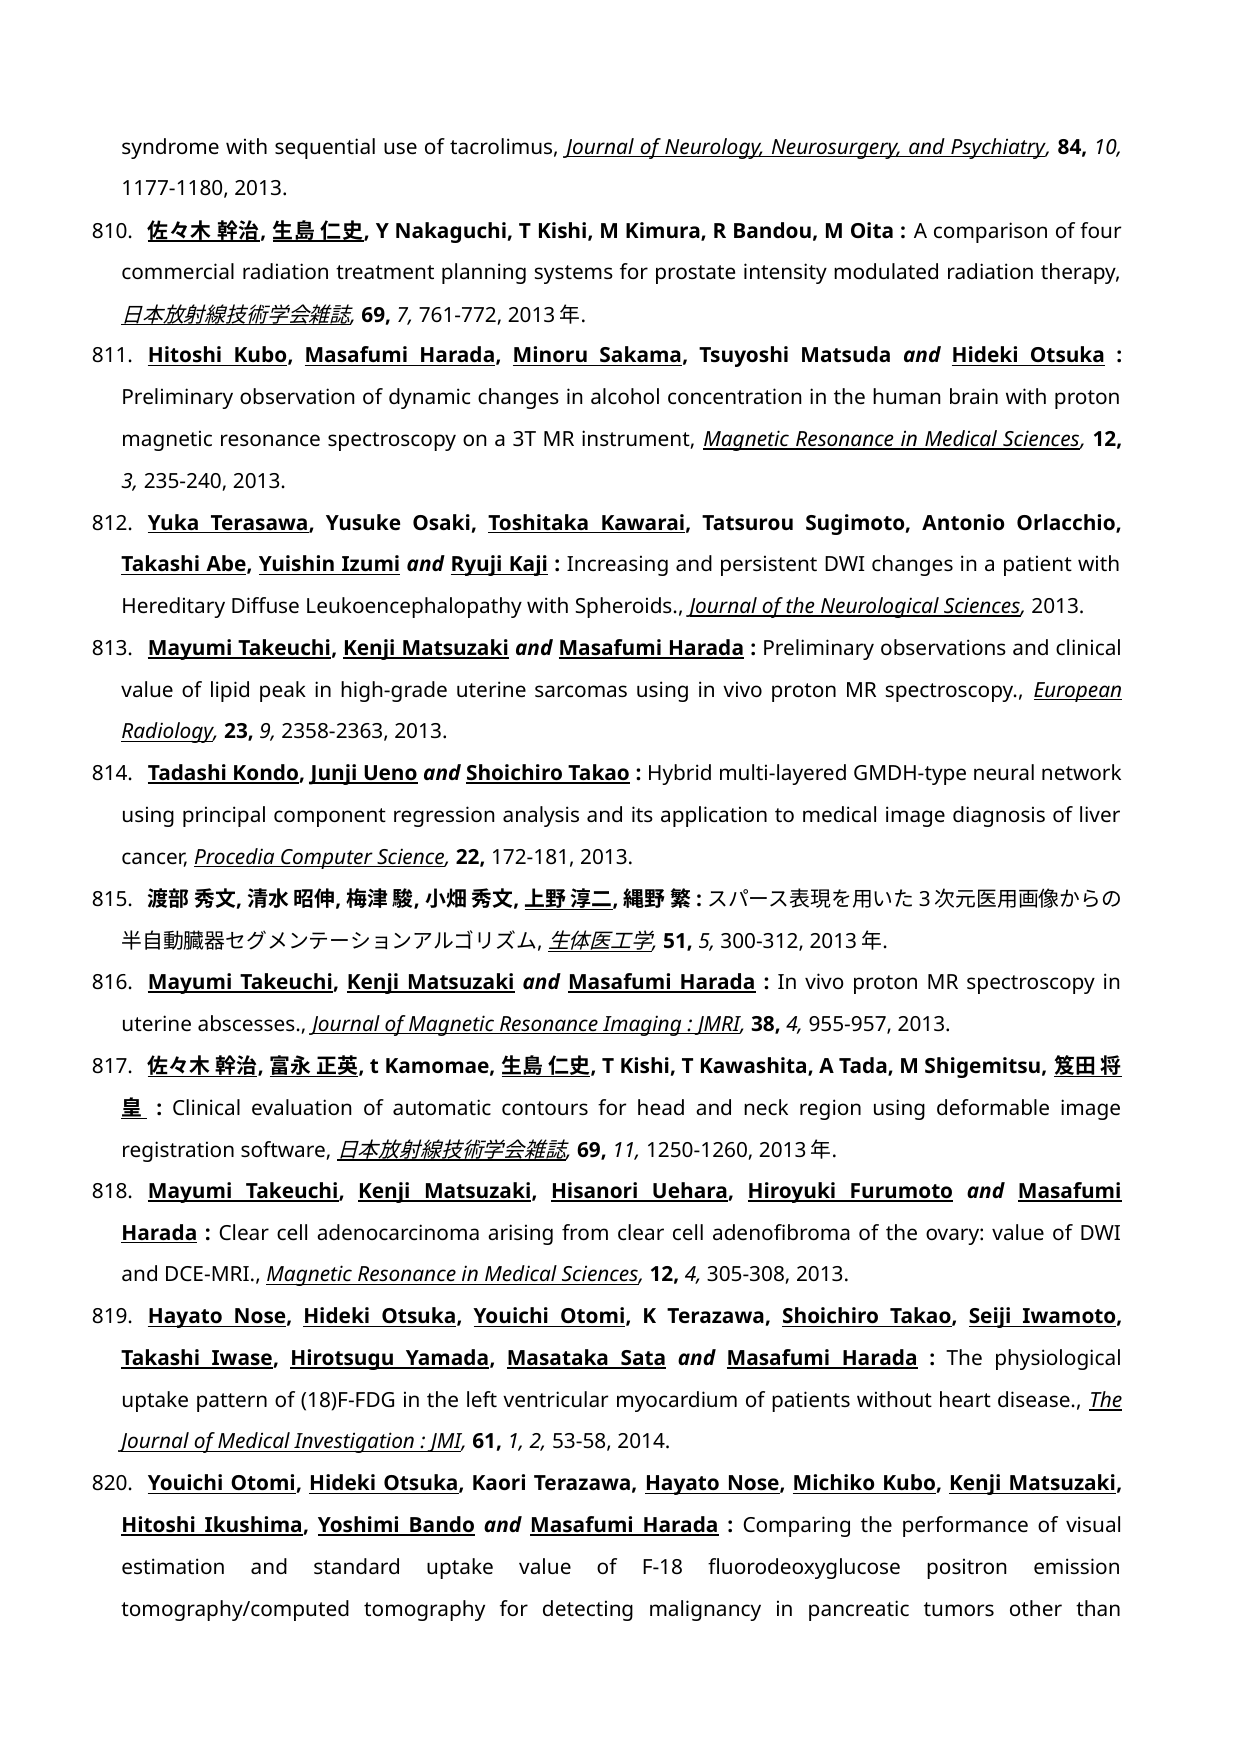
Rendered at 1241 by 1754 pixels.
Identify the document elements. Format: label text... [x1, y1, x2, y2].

list Tadashi Kondo, Junji Ueno and Shoichiro Takao : Hybrid multi-layered GMDH-type neural network using principal component regression analysis and its application to medical image diagnosis of liver cancer, Procedia Computer Science, 22, 172-181, 2013. [92, 752, 1122, 877]
list Mayumi Takeuchi, Kenji Matsuzaki and Masafumi Harada : Preliminary observations and clinical value of lipid peak in high-grade uterine sarcomas using in vivo proton MR spectroscopy., European Radiology, 23, 9, 2358-2363, 2013. [92, 626, 1122, 752]
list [92, 125, 1122, 209]
list Hayato Nose, Hideki Otsuka, Youichi Otomi, K Terazawa, Shoichiro Takao, Seiji Iwamoto, Takashi Iwase, Hirotsugu Yamada, Masataka Sata and Masafumi Harada : The physiological uptake pattern of (18)F-FDG in the left ventricular myocardium of patients without heart disease., The Journal of Medical Investigation : JMI, 61, 1, 2, 53-58, 2014. [92, 1295, 1122, 1462]
list Yuka Terasawa, Yusuke Osaki, Toshitaka Kawarai, Tatsurou Sugimoto, Antonio Orlacchio, Takashi Abe, Yuishin Izumi and Ryuji Kaji : Increasing and persistent DWI changes in a patient with Hereditary Diffuse Leukoencephalopathy with Spheroids., Journal of the Neurological Sciences, 2013. [92, 501, 1122, 626]
list Mayumi Takeuchi, Kenji Matsuzaki and Masafumi Harada : In vivo proton MR spectroscopy in uterine abscesses., Journal of Magnetic Resonance Imaging : JMRI, 38, 4, 955-957, 2013. [92, 961, 1122, 1044]
list 佐々木 幹治, 生島 仁史, Y Nakaguchi, T Kishi, M Kimura, R Bandou, M Oita : A comparison of four commercial radiation treatment planning systems for prostate intensity modulated radiation therapy, 日本放射線技術学会雑誌, 69, 7, 761-772, 2013年. [92, 209, 1122, 334]
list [92, 1462, 1122, 1629]
list 佐々木 幹治, 富永 正英, t Kamomae, 生島 仁史, T Kishi, T Kawashita, A Tada, M Shigemitsu, 笈田 将皇 : Clinical evaluation of automatic contours for head and neck region using deformable image registration software, 日本放射線技術学会雑誌, 69, 11, 1250-1260, 2013年. [92, 1044, 1122, 1169]
list Mayumi Takeuchi, Kenji Matsuzaki, Hisanori Uehara, Hiroyuki Furumoto and Masafumi Harada : Clear cell adenocarcinoma arising from clear cell adenofibroma of the ovary: value of DWI and DCE-MRI., Magnetic Resonance in Medical Sciences, 12, 4, 305-308, 2013. [92, 1169, 1122, 1295]
list 渡部 秀文, 清水 昭伸, 梅津 駿, 小畑 秀文, 上野 淳二, 縄野 繁 : スパース表現を用いた3次元医用画像からの半自動臓器セグメンテーションアルゴリズム, 生体医工学, 51, 5, 300-312, 2013年. [92, 877, 1122, 961]
list Hitoshi Kubo, Masafumi Harada, Minoru Sakama, Tsuyoshi Matsuda and Hideki Otsuka : Preliminary observation of dynamic changes in alcohol concentration in the human brain with proton magnetic resonance spectroscopy on a 3T MR instrument, Magnetic Resonance in Medical Sciences, 12, 3, 235-240, 2013. [92, 334, 1122, 501]
